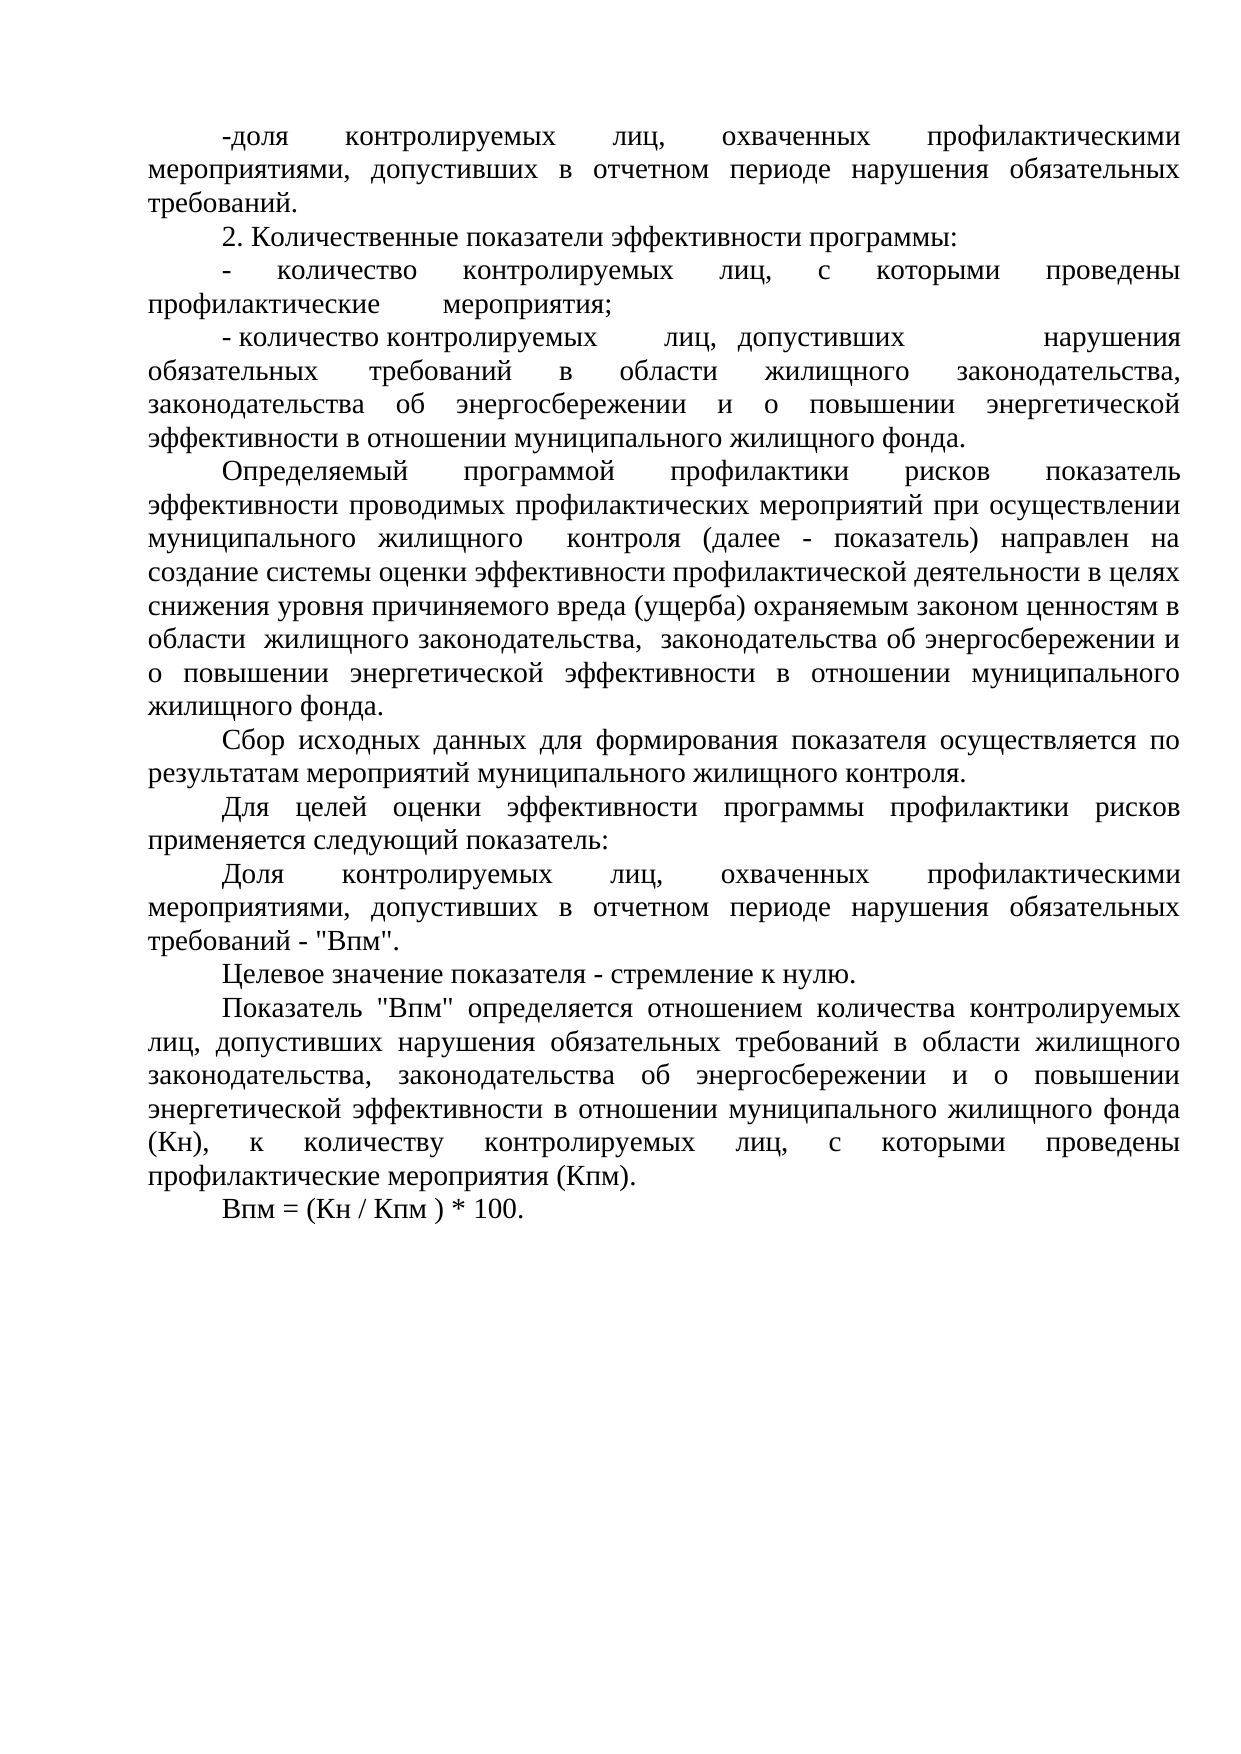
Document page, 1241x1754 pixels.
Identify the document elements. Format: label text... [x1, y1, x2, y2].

text - количество контролируемых лиц, допустивших нарушения обязательных требований в области жилищного законодательства, законодательства об энергосбережении и о повышении энергетической эффективности в отношении муниципального жилищного фонда. [148, 319, 1181, 453]
text Впм = (Кн / Кпм ) * 100. [148, 1191, 1181, 1225]
text 2. Количественные показатели эффективности программы: [148, 219, 1181, 252]
text -доля контролируемых лиц, охваченных профилактическими мероприятиями, допустивших в отчетном периоде нарушения обязательных требований. [148, 118, 1181, 219]
text Целевое значение показателя - стремление к нулю. [148, 957, 1181, 990]
text - количество контролируемых лиц, с которыми проведены профилактические мероприятия; [148, 252, 1181, 319]
text Для целей оценки эффективности программы профилактики рисков применяется следующий показатель: [148, 789, 1181, 856]
text Определяемый программой профилактики рисков показатель эффективности проводимых профилактических мероприятий при осуществлении муниципального жилищного контроля (далее - показатель) направлен на создание системы оценки эффективности профилактической деятельности в целях снижения уровня причиняемого вреда (ущерба) охраняемым законом ценностям в области жилищного законодательства, законодательства об энергосбережении и о повышении энергетической эффективности в отношении муниципального жилищного фонда. [148, 453, 1181, 722]
text Доля контролируемых лиц, охваченных профилактическими мероприятиями, допустивших в отчетном периоде нарушения обязательных требований - "Впм". [148, 856, 1181, 957]
text Сбор исходных данных для формирования показателя осуществляется по результатам мероприятий муниципального жилищного контроля. [148, 722, 1181, 789]
text Показатель "Впм" определяется отношением количества контролируемых лиц, допустивших нарушения обязательных требований в области жилищного законодательства, законодательства об энергосбережении и о повышении энергетической эффективности в отношении муниципального жилищного фонда (Кн), к количеству контролируемых лиц, с которыми проведены профилактические мероприятия (Кпм). [148, 990, 1181, 1191]
